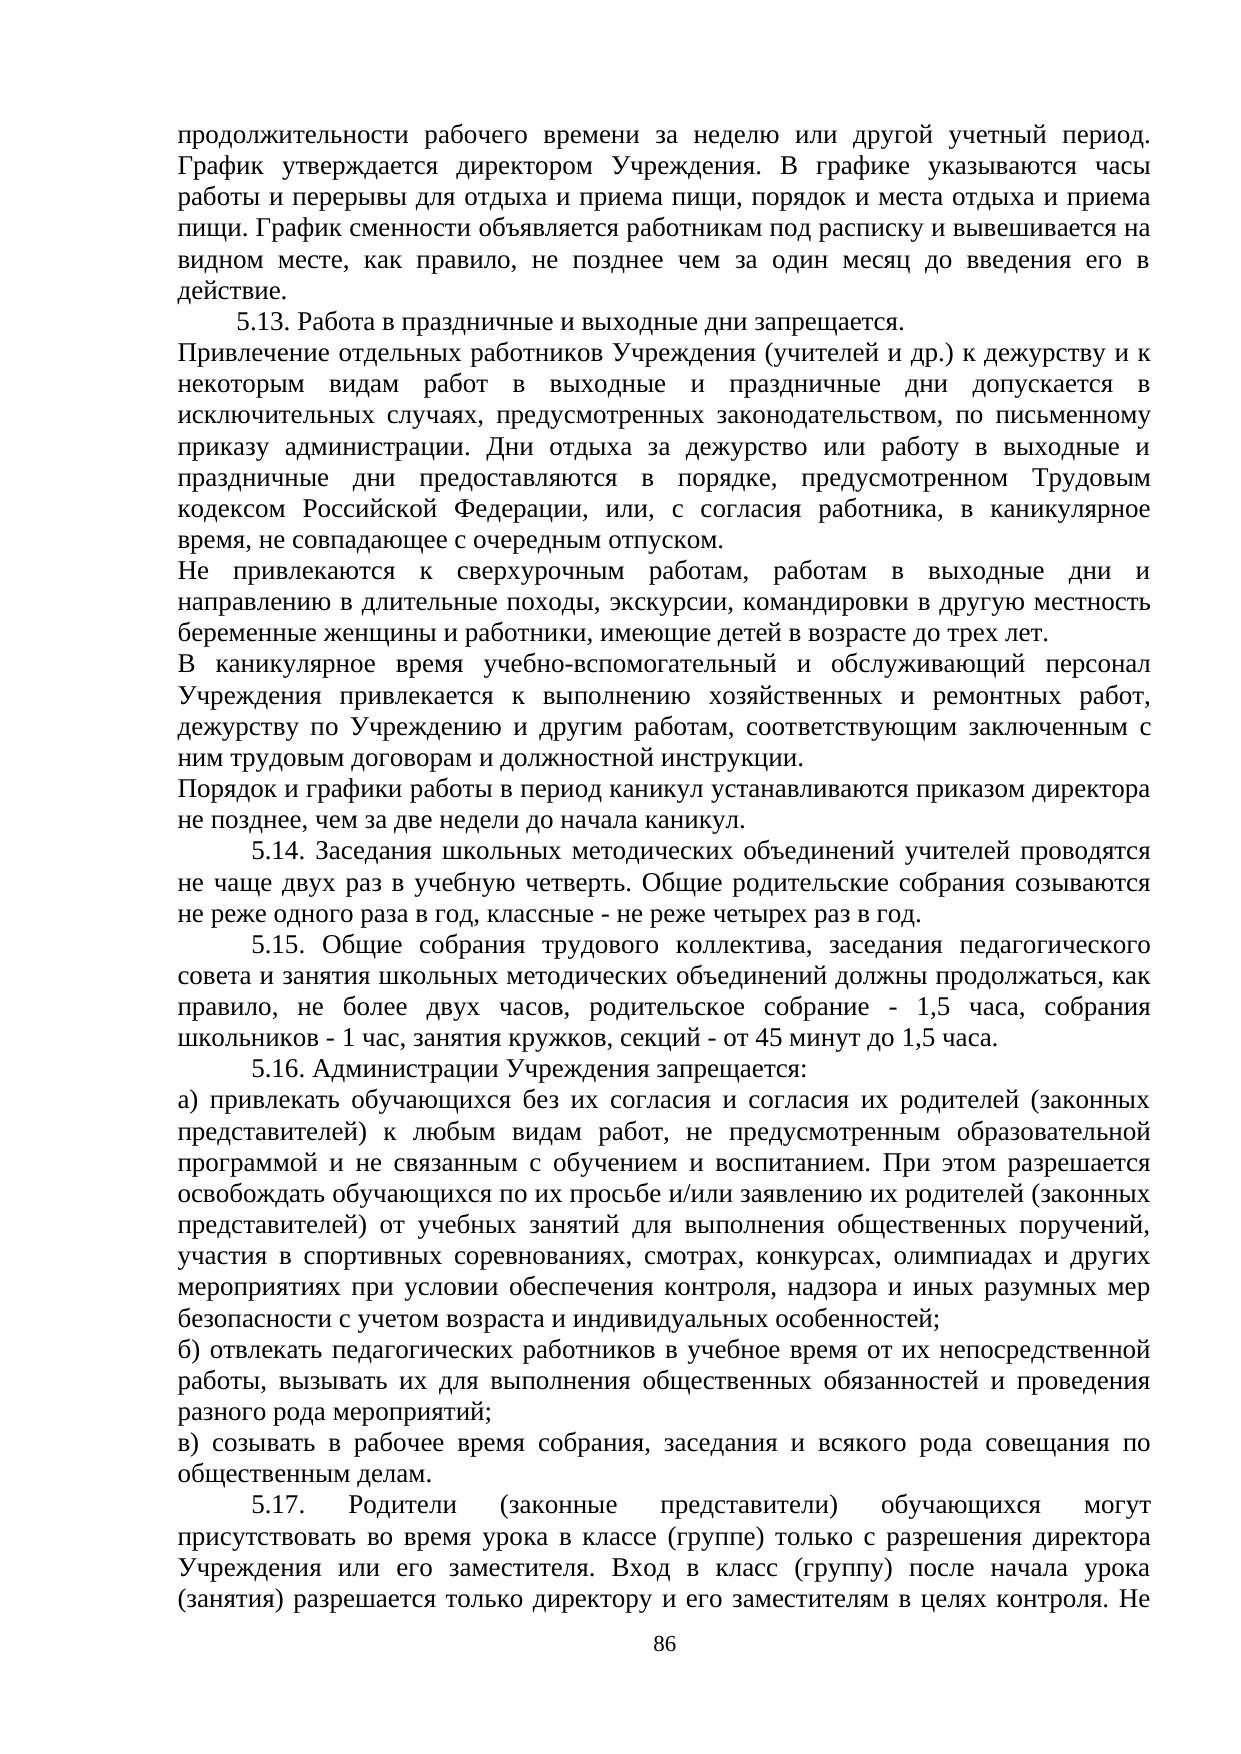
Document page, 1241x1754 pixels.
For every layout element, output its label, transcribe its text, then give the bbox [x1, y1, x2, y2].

text Привлечение отдельных работников Учреждения (учителей и др.) к дежурству и к некоторым видам работ в выходные и праздничные дни допускается в исключительных случаях, предусмотренных законодательством, по письменному приказу администрации. Дни отдыха за дежурство или работу в выходные и праздничные дни предоставляются в порядке, предусмотренном Трудовым кодексом Российской Федерации, или, с согласия работника, в каникулярное время, не совпадающее с очередным отпуском. [177, 336, 1152, 554]
text а) привлекать обучающихся без их согласия и согласия их родителей (законных представителей) к любым видам работ, не предусмотренным образовательной программой и не связанным с обучением и воспитанием. При этом разрешается освобождать обучающихся по их просьбе и/или заявлению их родителей (законных представителей) от учебных занятий для выполнения общественных поручений, участия в спортивных соревнованиях, смотрах, конкурсах, олимпиадах и других мероприятиях при условии обеспечения контроля, надзора и иных разумных мер безопасности с учетом возраста и индивидуальных особенностей; [177, 1084, 1152, 1333]
text Не привлекаются к сверхурочным работам, работам в выходные дни и направлению в длительные походы, экскурсии, командировки в другую местность беременные женщины и работники, имеющие детей в возрасте до трех лет. [177, 554, 1152, 648]
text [177, 118, 1152, 305]
text Порядок и графики работы в период каникул устанавливаются приказом директора не позднее, чем за две недели до начала каникул. [177, 772, 1152, 834]
text 5.16. Администрации Учреждения запрещается: [177, 1052, 1152, 1084]
text б) отвлекать педагогических работников в учебное время от их непосредственной работы, вызывать их для выполнения общественных обязанностей и проведения разного рода мероприятий; [177, 1333, 1152, 1426]
text 5.15. Общие собрания трудового коллектива, заседания педагогического совета и занятия школьных методических объединений должны продолжаться, как правило, не более двух часов, родительское собрание - 1,5 часа, собрания школьников - 1 час, занятия кружков, секций - от 45 минут до 1,5 часа. [177, 928, 1152, 1052]
text 5.13. Работа в праздничные и выходные дни запрещается. [177, 305, 1152, 336]
text В каникулярное время учебно-вспомогательный и обслуживающий персонал Учреждения привлекается к выполнению хозяйственных и ремонтных работ, дежурству по Учреждению и другим работам, соответствующим заключенным с ним трудовым договорам и должностной инструкции. [177, 648, 1152, 772]
text 5.14. Заседания школьных методических объединений учителей проводятся не чаще двух раз в учебную четверть. Общие родительские собрания созываются не реже одного раза в год, классные - не реже четырех раз в год. [177, 834, 1152, 928]
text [177, 1488, 1152, 1613]
text в) созывать в рабочее время собрания, заседания и всякого рода совещания по общественным делам. [177, 1426, 1152, 1488]
